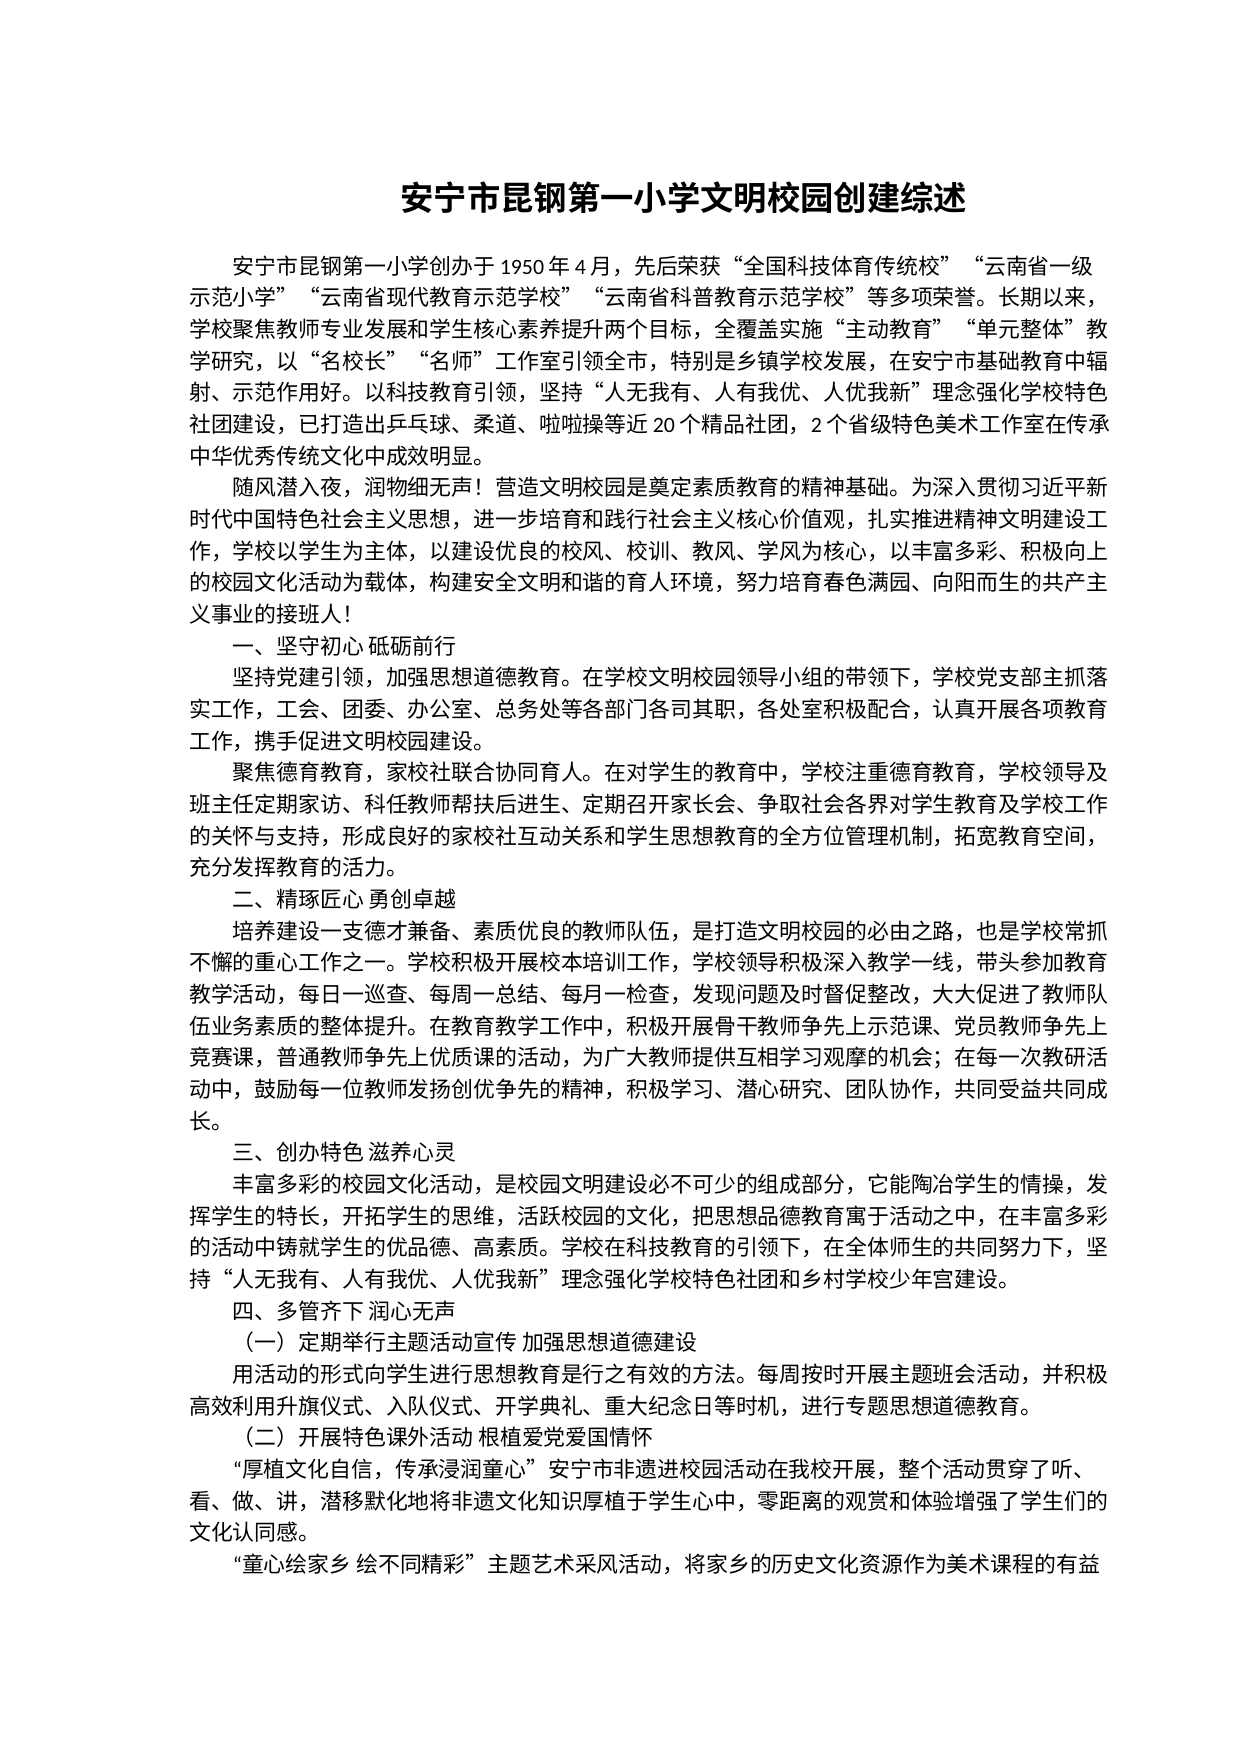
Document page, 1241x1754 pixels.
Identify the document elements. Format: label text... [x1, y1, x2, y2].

text （一）定期举行主题活动宣传 加强思想道德建设 [189, 1325, 1111, 1357]
text 培养建设一支德才兼备、素质优良的教师队伍，是打造文明校园的必由之路，也是学校常抓不懈的重心工作之一。学校积极开展校本培训工作，学校领导积极深入教学一线，带头参加教育教学活动，每日一巡查、每周一总结、每月一检查，发现问题及时督促整改，大大促进了教师队伍业务素质的整体提升。在教育教学工作中，积极开展骨干教师争先上示范课、党员教师争先上竞赛课，普通教师争先上优质课的活动，为广大教师提供互相学习观摩的机会；在每一次教研活动中，鼓励每一位教师发扬创优争先的精神，积极学习、潜心研究、团队协作，共同受益共同成长。 [189, 914, 1111, 1135]
text 丰富多彩的校园文化活动，是校园文明建设必不可少的组成部分，它能陶冶学生的情操，发挥学生的特长，开拓学生的思维，活跃校园的文化，把思想品德教育寓于活动之中，在丰富多彩的活动中铸就学生的优品德、高素质。学校在科技教育的引领下，在全体师生的共同努力下，坚持“人无我有、人有我优、人优我新”理念强化学校特色社团和乡村学校少年宫建设。 [189, 1167, 1111, 1294]
text 用活动的形式向学生进行思想教育是行之有效的方法。每周按时开展主题班会活动，并积极高效利用升旗仪式、入队仪式、开学典礼、重大纪念日等时机，进行专题思想道德教育。 [189, 1357, 1111, 1420]
text 二、精琢匠心 勇创卓越 [189, 882, 1111, 914]
text 安宁市昆钢第一小学创办于1950年4月，先后荣获“全国科技体育传统校”“云南省一级示范小学”“云南省现代教育示范学校”“云南省科普教育示范学校”等多项荣誉。长期以来，学校聚焦教师专业发展和学生核心素养提升两个目标，全覆盖实施“主动教育”“单元整体”教学研究，以“名校长”“名师”工作室引领全市，特别是乡镇学校发展，在安宁市基础教育中辐射、示范作用好。以科技教育引领，坚持“人无我有、人有我优、人优我新”理念强化学校特色社团建设，已打造出乒乓球、柔道、啦啦操等近20个精品社团，2个省级特色美术工作室在传承中华优秀传统文化中成效明显。 [189, 249, 1111, 470]
text 一、坚守初心 砥砺前行 [189, 629, 1111, 660]
text 聚焦德育教育，家校社联合协同育人。在对学生的教育中，学校注重德育教育，学校领导及班主任定期家访、科任教师帮扶后进生、定期召开家长会、争取社会各界对学生教育及学校工作的关怀与支持，形成良好的家校社互动关系和学生思想教育的全方位管理机制，拓宽教育空间，充分发挥教育的活力。 [189, 755, 1111, 882]
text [189, 1547, 1111, 1579]
text 四、多管齐下 润心无声 [189, 1294, 1111, 1325]
text “厚植文化自信，传承浸润童心”安宁市非遗进校园活动在我校开展，整个活动贯穿了听、看、做、讲，潜移默化地将非遗文化知识厚植于学生心中，零距离的观赏和体验增强了学生们的文化认同感。 [189, 1452, 1111, 1547]
text 随风潜入夜，润物细无声！营造文明校园是奠定素质教育的精神基础。为深入贯彻习近平新时代中国特色社会主义思想，进一步培育和践行社会主义核心价值观，扎实推进精神文明建设工作，学校以学生为主体，以建设优良的校风、校训、教风、学风为核心，以丰富多彩、积极向上的校园文化活动为载体，构建安全文明和谐的育人环境，努力培育春色满园、向阳而生的共产主义事业的接班人！ [189, 470, 1111, 629]
text 坚持党建引领，加强思想道德教育。在学校文明校园领导小组的带领下，学校党支部主抓落实工作，工会、团委、办公室、总务处等各部门各司其职，各处室积极配合，认真开展各项教育工作，携手促进文明校园建设。 [189, 660, 1111, 755]
text （二）开展特色课外活动 根植爱党爱国情怀 [189, 1420, 1111, 1452]
subtitle 安宁市昆钢第一小学文明校园创建综述 [189, 171, 1111, 219]
text 三、创办特色 滋养心灵 [189, 1135, 1111, 1167]
